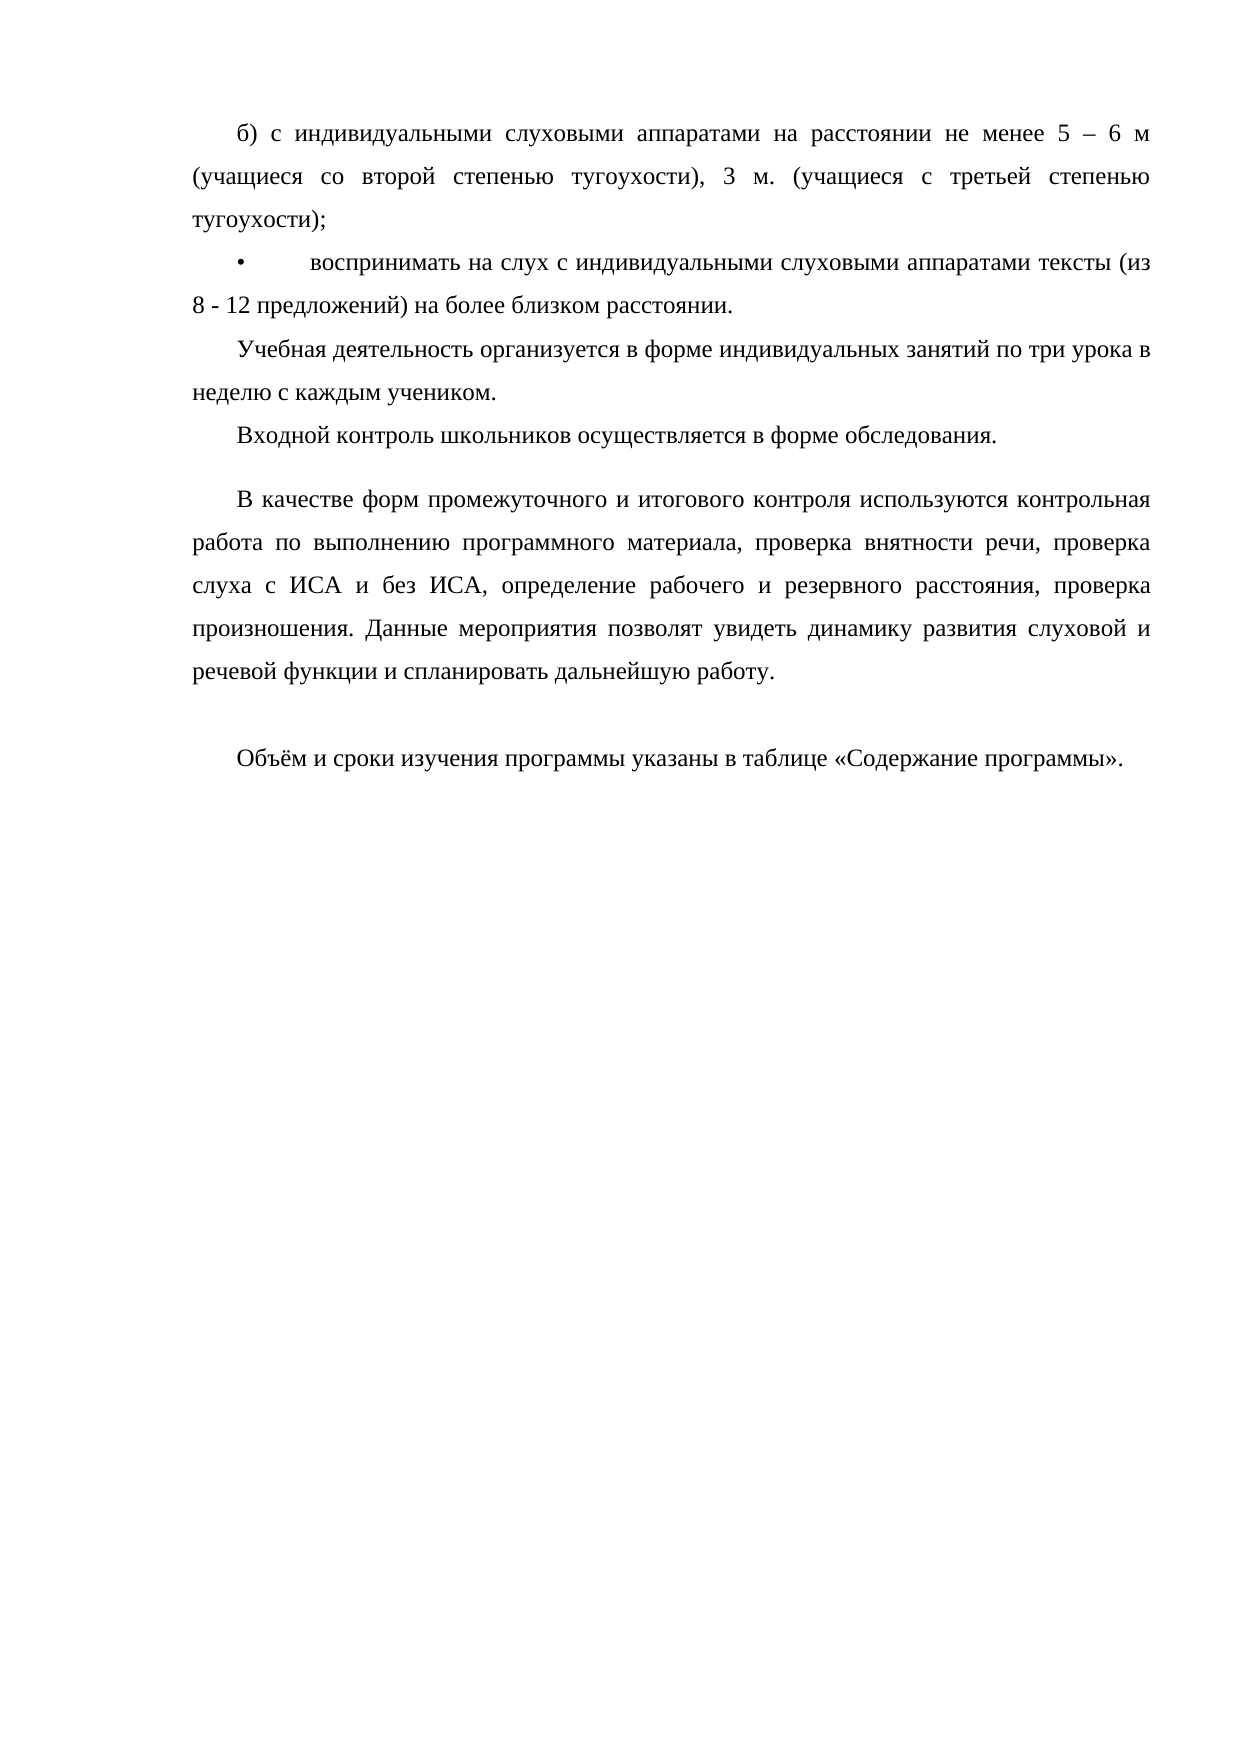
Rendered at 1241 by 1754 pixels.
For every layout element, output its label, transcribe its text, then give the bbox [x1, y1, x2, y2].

text Входной контроль школьников осуществляется в форме обследования. [192, 420, 1152, 449]
text Объём и сроки изучения программы указаны в таблице «Содержание программы». [192, 743, 1152, 771]
text В качестве форм промежуточного и итогового контроля используются контрольная работа по выполнению программного материала, проверка внятности речи, проверка слуха с ИСА и без ИСА, определение рабочего и резервного расстояния, проверка произношения. Данные мероприятия позволят увидеть динамику развития слуховой и речевой функции и спланировать дальнейшую работу. [192, 484, 1152, 685]
text Учебная деятельность организуется в форме индивидуальных занятий по три урока в неделю с каждым учеником. [192, 334, 1152, 406]
text • воспринимать на слух с индивидуальными слуховыми аппаратами тексты (из 8 - 12 предложений) на более близком расстоянии. [192, 247, 1152, 319]
text б) с индивидуальными слуховыми аппаратами на расстоянии не менее 5 – 6 м (учащиеся со второй степенью тугоухости), 3 м. (учащиеся с третьей степенью тугоухости); [192, 118, 1152, 233]
